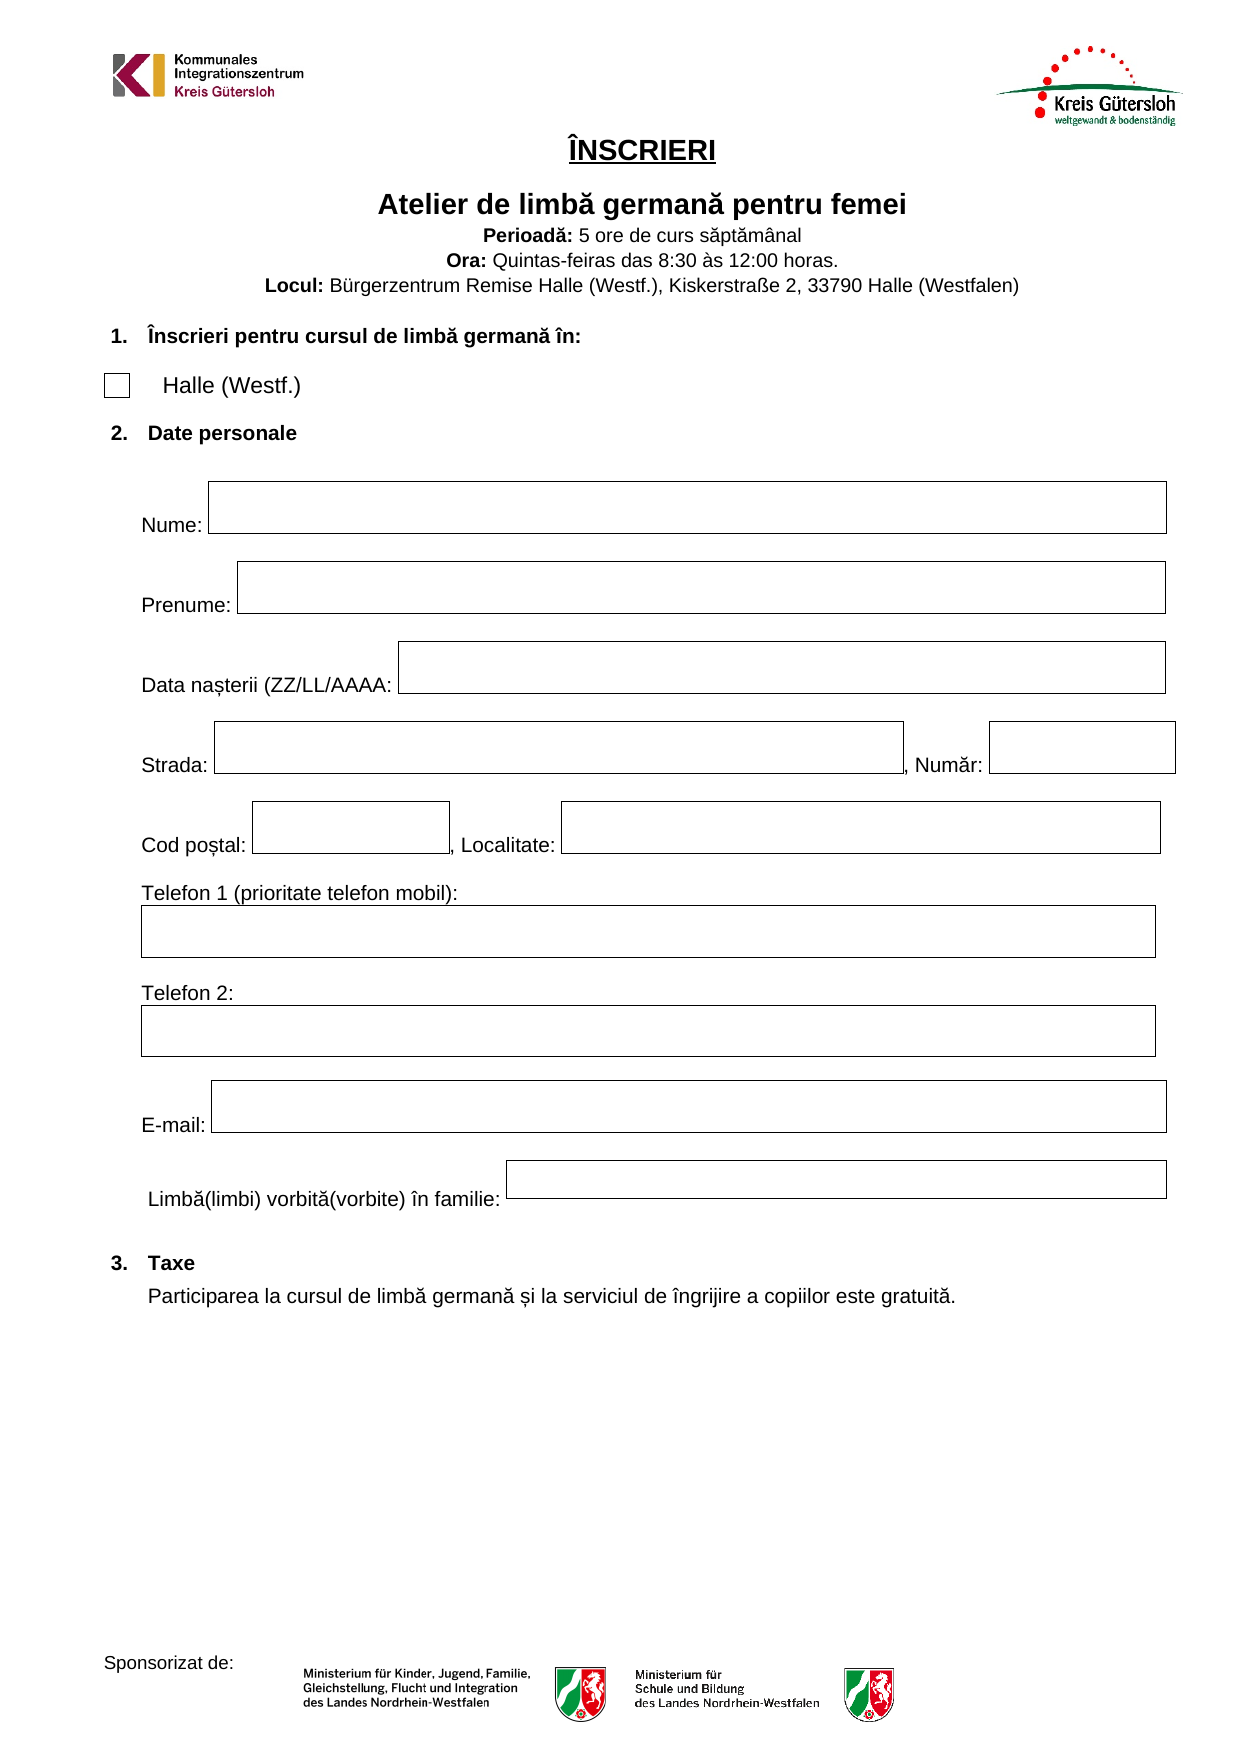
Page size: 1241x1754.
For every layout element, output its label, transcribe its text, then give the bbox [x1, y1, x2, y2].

text Halle (Westf.) [103, 372, 1181, 398]
text Telefon 2: [141, 981, 1181, 1056]
text Limbă(limbi) vorbită(vorbite) în familie: [148, 1160, 1181, 1211]
text Strada: , Număr: [141, 721, 1181, 777]
picture [113, 52, 304, 99]
text Prenume: [141, 561, 1181, 617]
picture [994, 46, 1183, 126]
list Înscrieri pentru cursul de limbă germană în: [110, 324, 1181, 348]
text E-mail: [141, 1080, 1181, 1136]
list Taxe [111, 1251, 1181, 1275]
text Perioadă: 5 ore de curs săptămânal Ora: Quintas-feiras das 8:30 às 12:00 horas. [103, 224, 1181, 272]
list Date personale [111, 421, 1181, 445]
text Telefon 1 (prioritate telefon mobil): [141, 881, 1181, 957]
picture [635, 1668, 894, 1722]
text Data nașterii (ZZ/LL/AAAA: [141, 641, 1181, 697]
text Nume: [141, 481, 1181, 537]
text Cod poștal: , Localitate: [141, 801, 1181, 857]
text Participarea la cursul de limbă germană și la serviciul de îngrijire a copiilor este gratuită. [103, 1283, 1181, 1307]
picture [303, 1667, 606, 1722]
text ÎNSCRIERI [103, 133, 1181, 166]
text Locul: Bürgerzentrum Remise Halle (Westf.), Kiskerstraße 2, 33790 Halle (Westfalen) [103, 274, 1181, 297]
text Atelier de limbă germană pentru femei [103, 187, 1181, 221]
